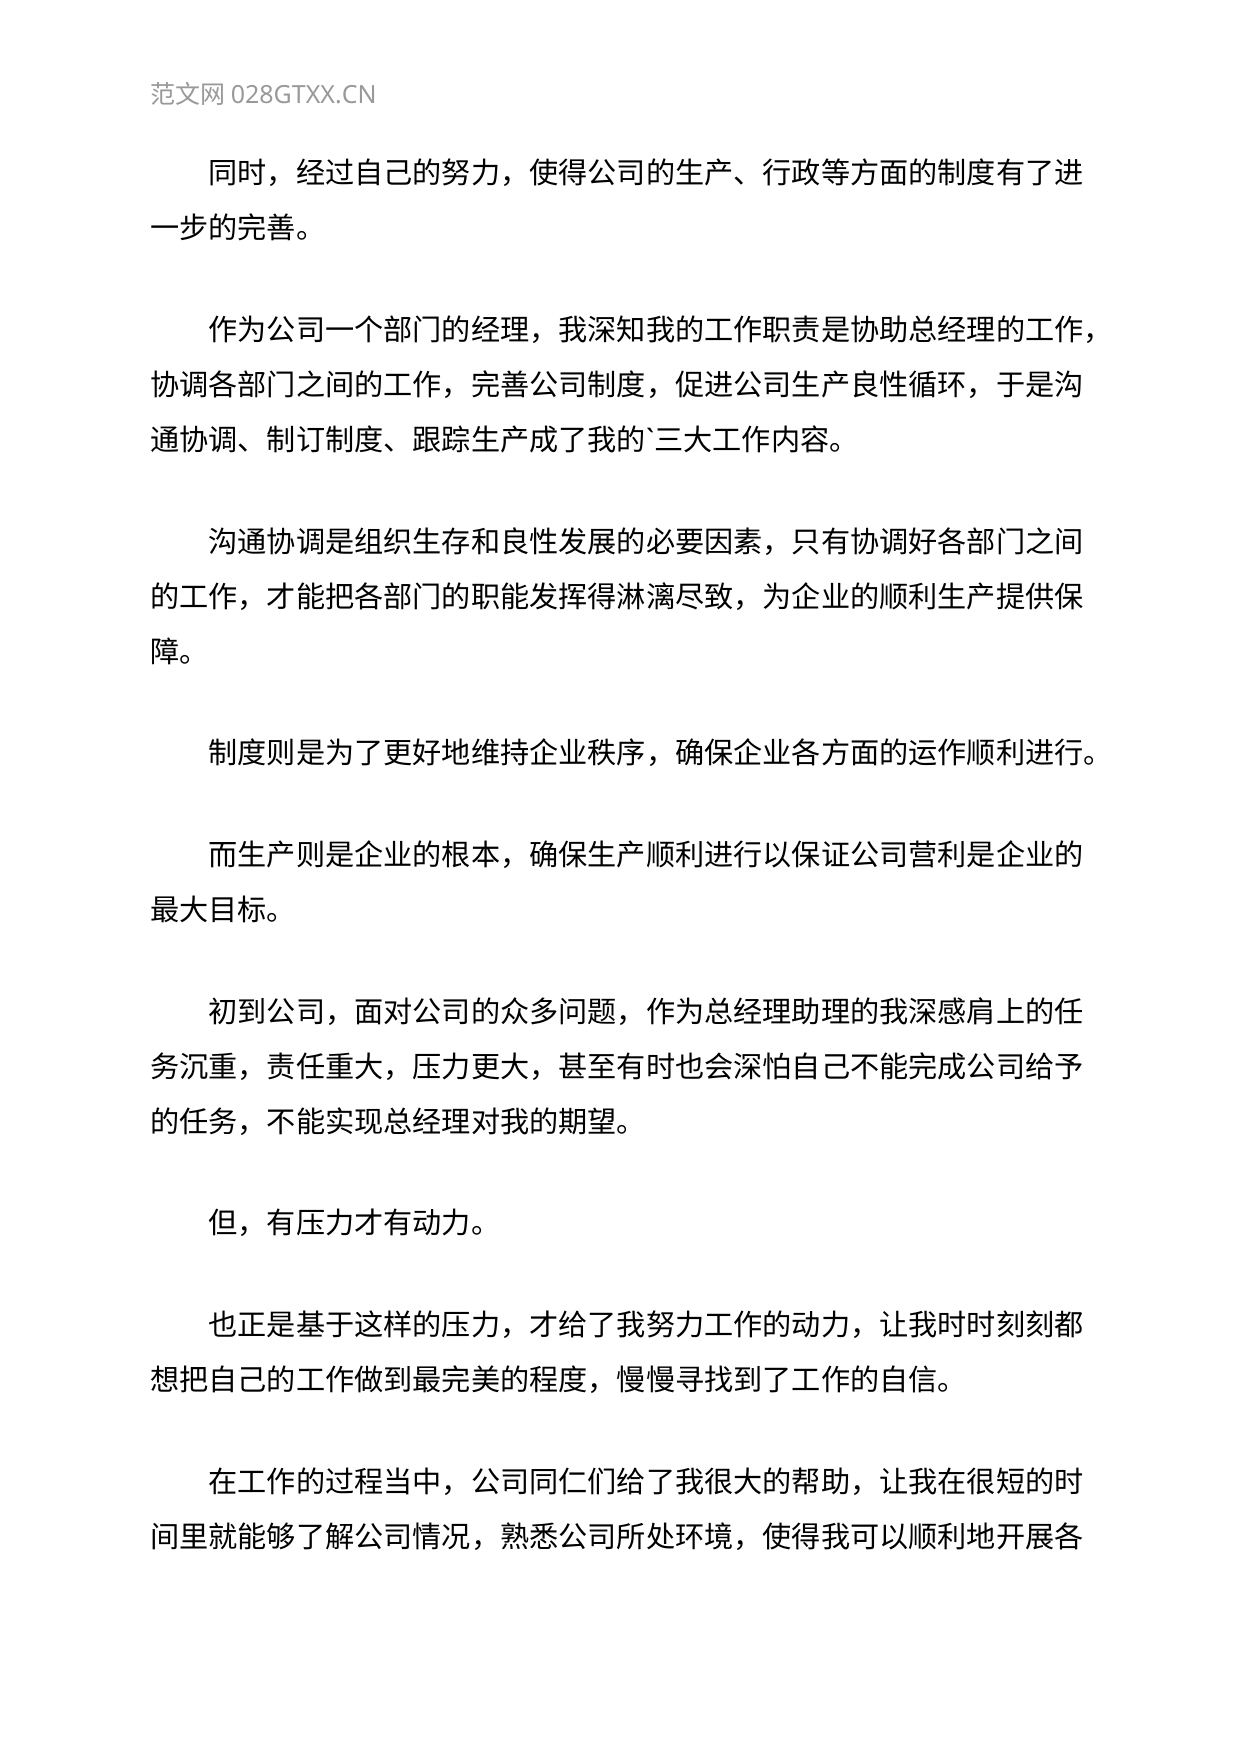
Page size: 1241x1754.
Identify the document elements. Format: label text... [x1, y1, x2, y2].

text 同时，经过自己的努力，使得公司的生产、行政等方面的制度有了进一步的完善。 [150, 150, 1090, 247]
text 也正是基于这样的压力，才给了我努力工作的动力，让我时时刻刻都想把自己的工作做到最完美的程度，慢慢寻找到了工作的自信。 [150, 1302, 1090, 1399]
text 但，有压力才有动力。 [150, 1200, 1090, 1242]
text 初到公司，面对公司的众多问题，作为总经理助理的我深感肩上的任务沉重，责任重大，压力更大，甚至有时也会深怕自己不能完成公司给予的任务，不能实现总经理对我的期望。 [150, 988, 1090, 1141]
text 沟通协调是组织生存和良性发展的必要因素，只有协调好各部门之间的工作，才能把各部门的职能发挥得淋漓尽致，为企业的顺利生产提供保障。 [150, 518, 1090, 671]
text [150, 1458, 1090, 1556]
text 作为公司一个部门的经理，我深知我的工作职责是协助总经理的工作，协调各部门之间的工作，完善公司制度，促进公司生产良性循环，于是沟通协调、制订制度、跟踪生产成了我的`三大工作内容。 [150, 307, 1090, 459]
text 而生产则是企业的根本，确保生产顺利进行以保证公司营利是企业的最大目标。 [150, 832, 1090, 929]
text 制度则是为了更好地维持企业秩序，确保企业各方面的运作顺利进行。 [150, 730, 1090, 772]
